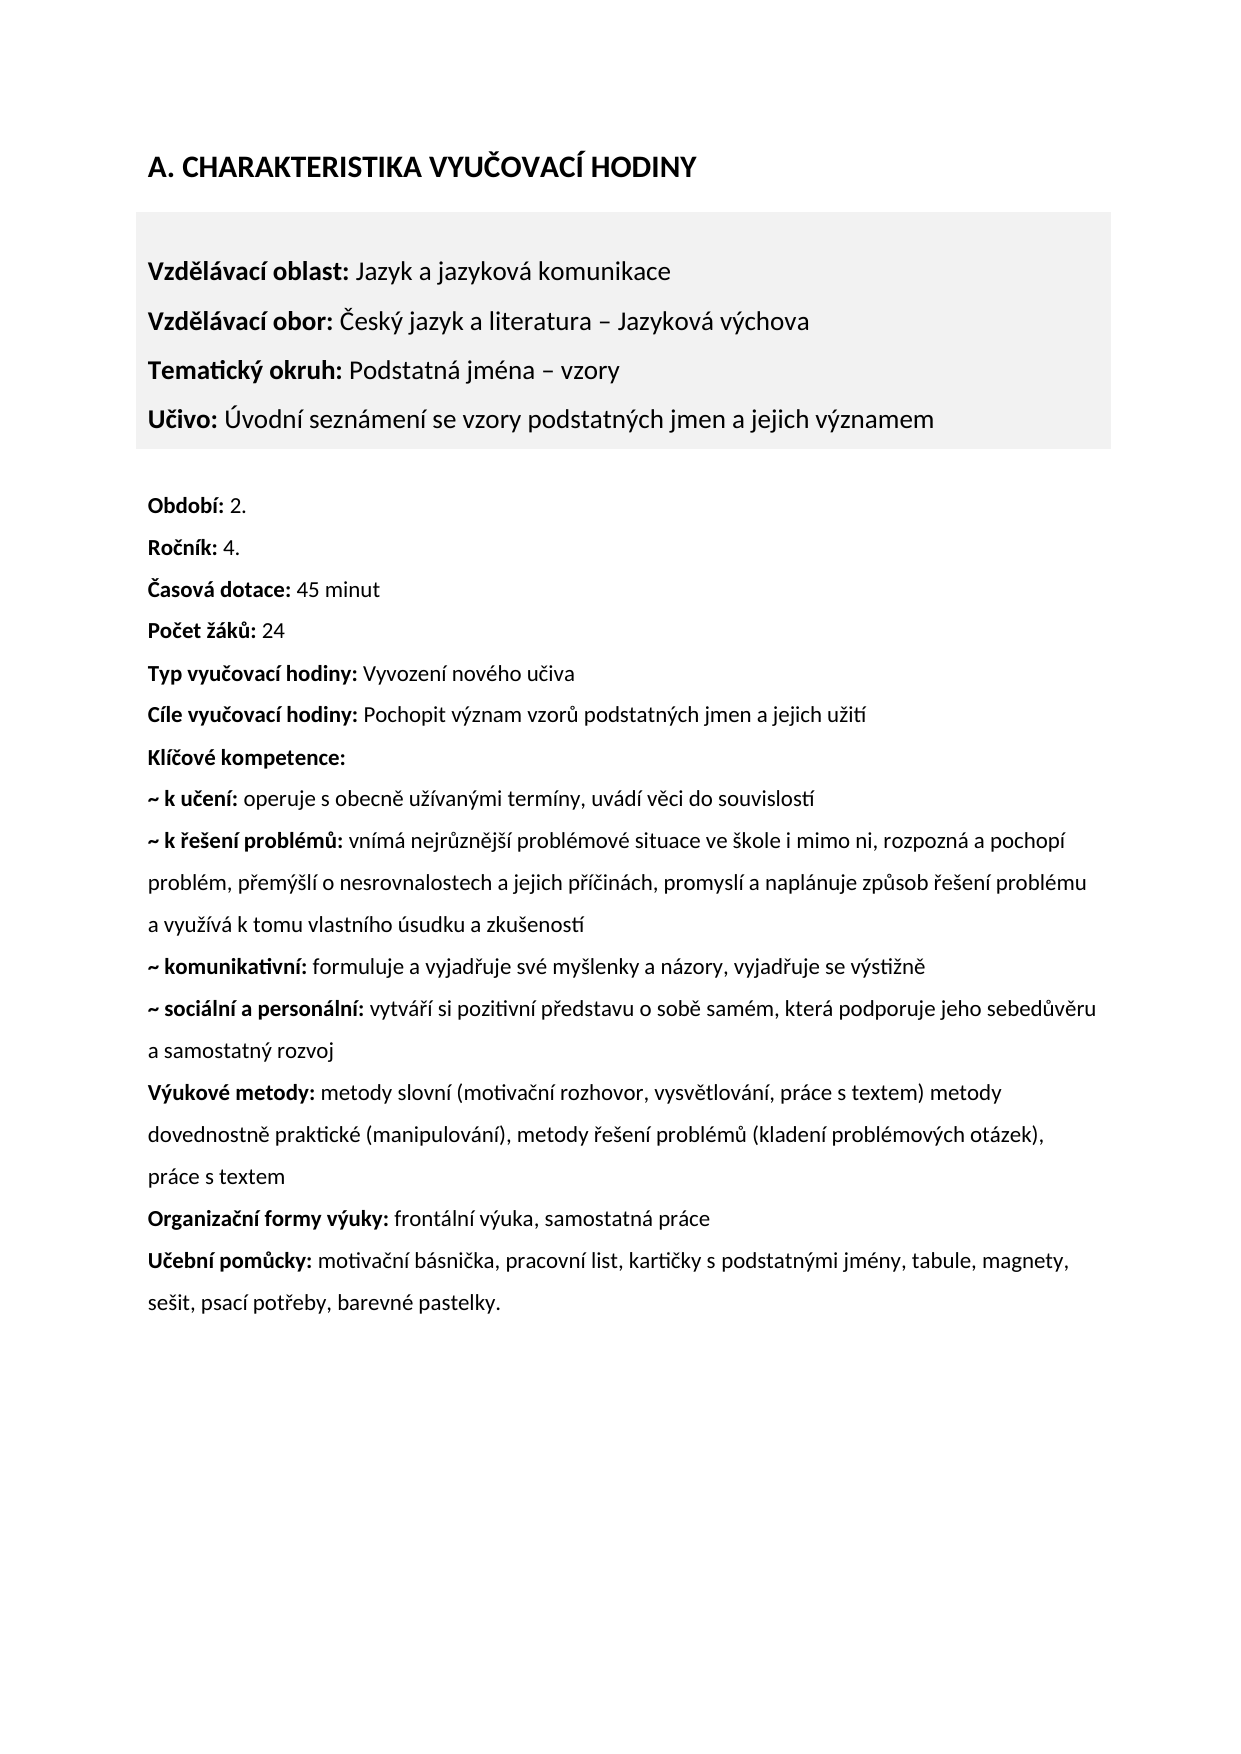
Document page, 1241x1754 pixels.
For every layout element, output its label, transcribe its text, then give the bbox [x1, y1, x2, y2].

table_header Vzdělávací oblast: Jazyk a jazyková komunikace Vzdělávací obor: Český jazyk a literatura – Jazyková výchova Tematický okruh: Podstatná jména – vzory Učivo: Úvodní seznámení se vzory podstatných jmen a jejich významem [136, 212, 1111, 449]
table_cell Období: 2. Ročník: 4. Časová dotace: 45 minut Počet žáků: 24 Typ vyučovací hodiny: Vyvození nového učiva Cíle vyučovací hodiny: Pochopit význam vzorů podstatných jmen a jejich užití Klíčové kompetence: ~ k učení: operuje s obecně užívanými termíny, uvádí věci do souvislostí ~ k řešení problémů: vnímá nejrůznější problémové situace ve škole i mimo ni, rozpozná a pochopí problém, přemýšlí o nesrovnalostech a jejich příčinách, promyslí a naplánuje způsob řešení problému a využívá k tomu vlastního úsudku a zkušeností ~ komunikativní: formuluje a vyjadřuje své myšlenky a názory, vyjadřuje se výstižně ~ sociální a personální: vytváří si pozitivní představu o sobě samém, která podporuje jeho sebedůvěru a samostatný rozvoj Výukové metody: metody slovní (motivační rozhovor, vysvětlování, práce s textem) metody dovednostně praktické (manipulování), metody řešení problémů (kladení problémových otázek), práce s textem Organizační formy výuky: frontální výuka, samostatná práce Učební pomůcky: motivační básnička, pracovní list, kartičky s podstatnými jmény, tabule, magnety, sešit, psací potřeby, barevné pastelky. [136, 449, 1111, 1358]
text A. CHARAKTERISTIKA VYUČOVACÍ HODINY [148, 148, 1093, 186]
